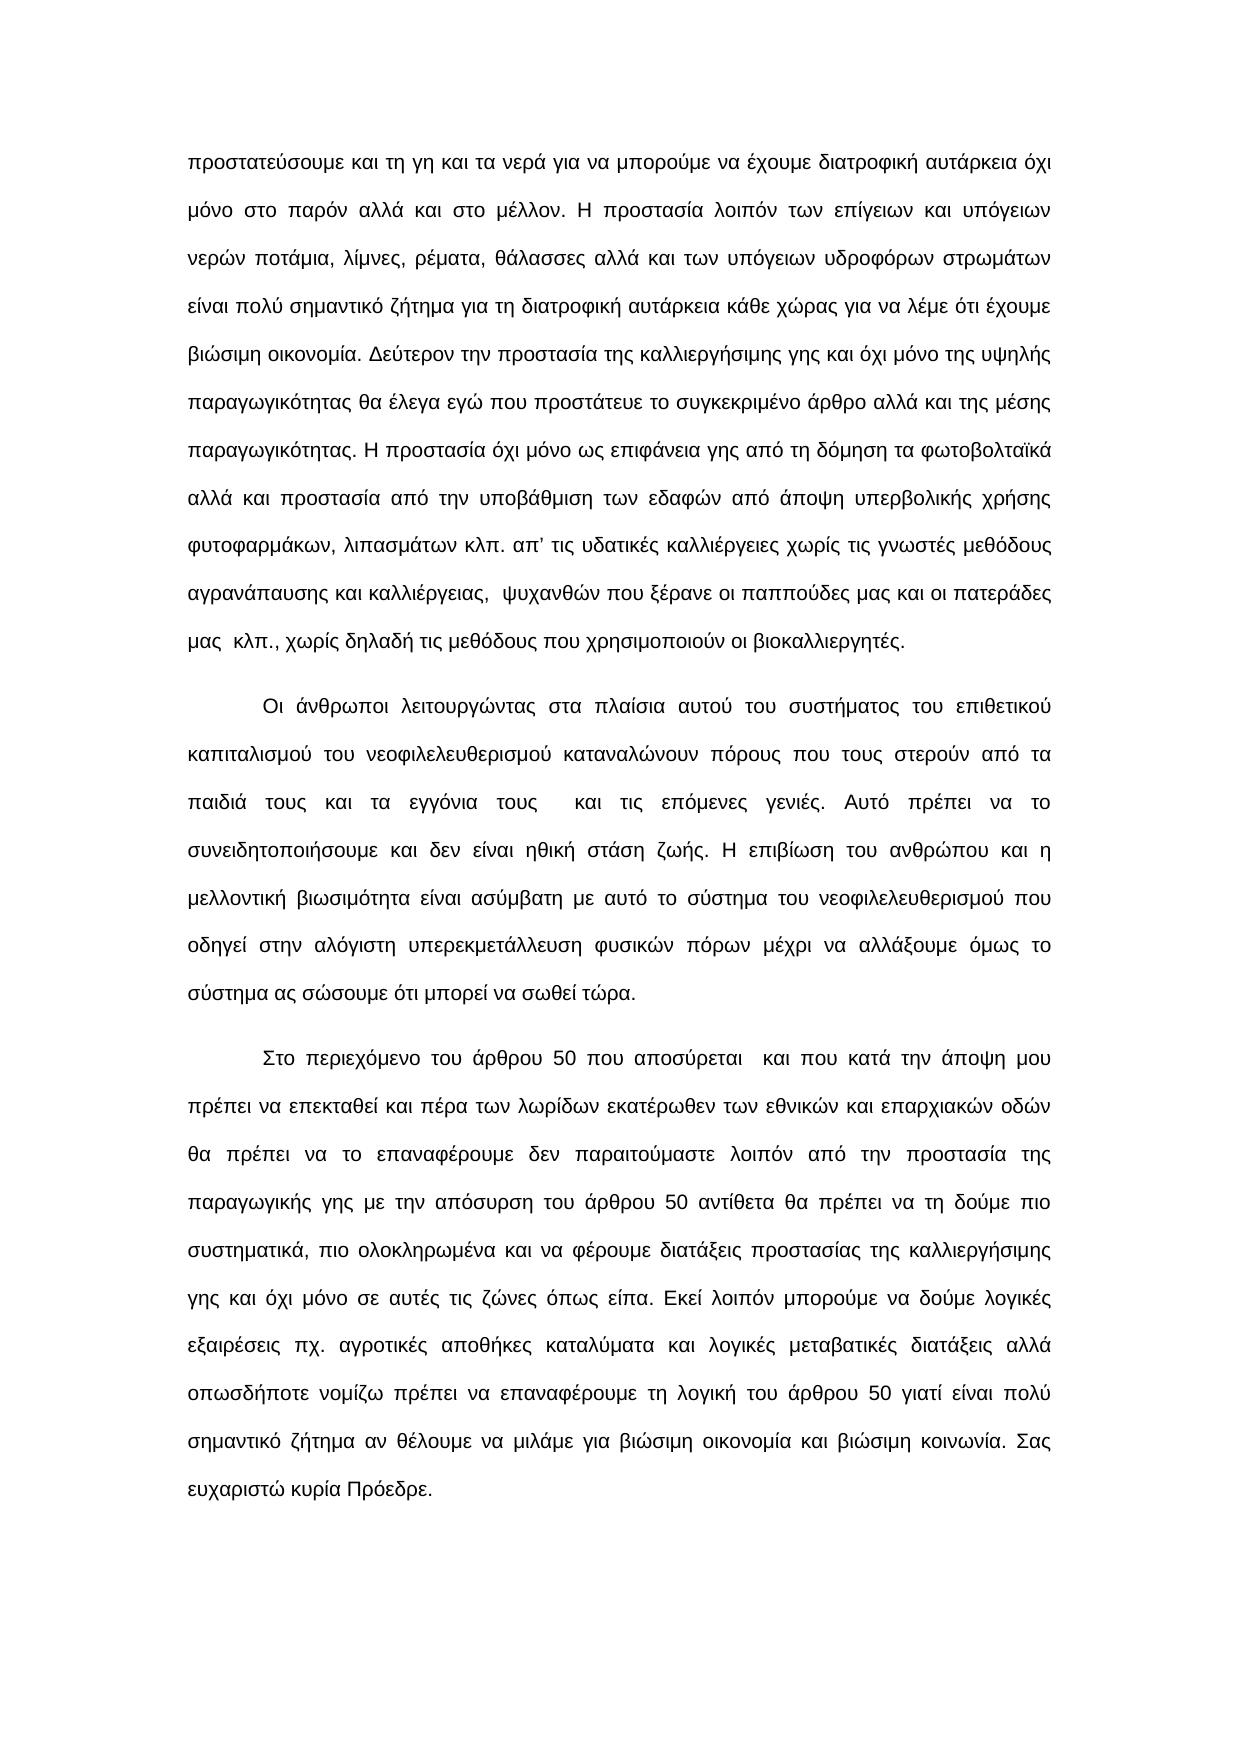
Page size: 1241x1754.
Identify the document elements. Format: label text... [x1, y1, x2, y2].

text Οι άνθρωποι λειτουργώντας στα πλαίσια αυτού του συστήματος του επιθετικού καπιταλισμού του νεοφιλελευθερισμού καταναλώνουν πόρους που τους στερούν από τα παιδιά τους και τα εγγόνια τους και τις επόμενες γενιές. Αυτό πρέπει να το συνειδητοποιήσουμε και δεν είναι ηθική στάση ζωής. Η επιβίωση του ανθρώπου και η μελλοντική βιωσιμότητα είναι ασύμβατη με αυτό το σύστημα του νεοφιλελευθερισμού που οδηγεί στην αλόγιστη υπερεκμετάλλευση φυσικών πόρων μέχρι να αλλάξουμε όμως το σύστημα ας σώσουμε ότι μπορεί να σωθεί τώρα. [187, 694, 1053, 1005]
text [187, 150, 1053, 653]
text Στο περιεχόμενο του άρθρου 50 που αποσύρεται και που κατά την άποψη μου πρέπει να επεκταθεί και πέρα των λωρίδων εκατέρωθεν των εθνικών και επαρχιακών οδών θα πρέπει να το επαναφέρουμε δεν παραιτούμαστε λοιπόν από την προστασία της παραγωγικής γης με την απόσυρση του άρθρου 50 αντίθετα θα πρέπει να τη δούμε πιο συστηματικά, πιο ολοκληρωμένα και να φέρουμε διατάξεις προστασίας της καλλιεργήσιμης γης και όχι μόνο σε αυτές τις ζώνες όπως είπα. Εκεί λοιπόν μπορούμε να δούμε λογικές εξαιρέσεις πχ. αγροτικές αποθήκες καταλύματα και λογικές μεταβατικές διατάξεις αλλά οπωσδήποτε νομίζω πρέπει να επαναφέρουμε τη λογική του άρθρου 50 γιατί είναι πολύ σημαντικό ζήτημα αν θέλουμε να μιλάμε για βιώσιμη οικονομία και βιώσιμη κοινωνία. Σας ευχαριστώ κυρία Πρόεδρε. [187, 1046, 1053, 1501]
